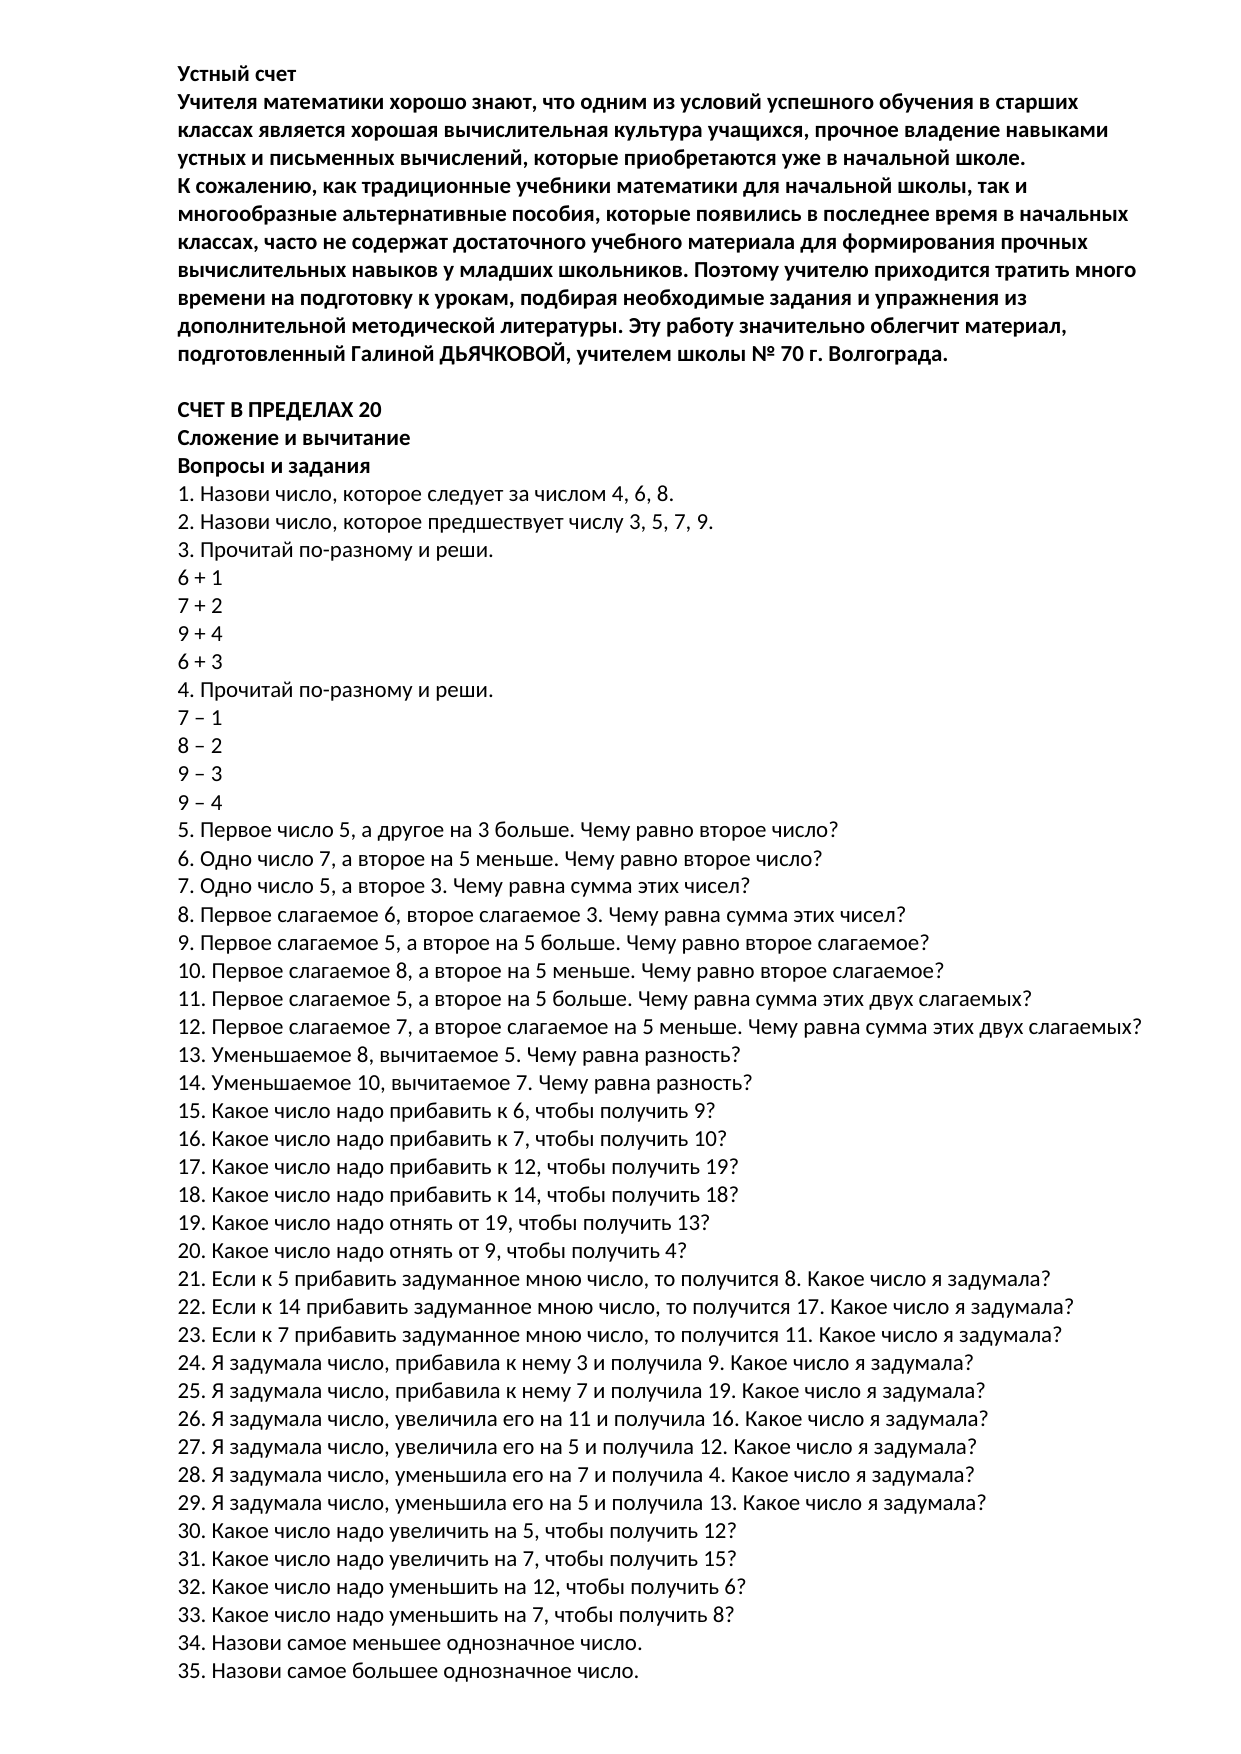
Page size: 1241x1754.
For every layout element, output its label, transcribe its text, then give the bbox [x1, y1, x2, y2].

text 6 + 1 7 + 2 9 + 4 6 + 3 [177, 563, 1152, 676]
text 16. Какое число надо прибавить к 7, чтобы получить 10? [177, 1124, 1152, 1152]
text К сожалению, как традиционные учебники математики для начальной школы, так и многообразные альтернативные пособия, которые появились в последнее время в начальных классах, часто не содержат достаточного учебного материала для формирования прочных вычислительных навыков у младших школьников. Поэтому учителю приходится тратить много времени на подготовку к урокам, подбирая необходимые задания и упражнения из дополнительной методической литературы. Эту работу значительно облегчит материал, подготовленный Галиной ДЬЯЧКОВОЙ, учителем школы № 70 г. Волгограда. [177, 171, 1152, 367]
text 28. Я задумала число, уменьшила его на 7 и получила 4. Какое число я задумала? [177, 1460, 1152, 1488]
text 14. Уменьшаемое 10, вычитаемое 7. Чему равна разность? [177, 1068, 1152, 1096]
text 26. Я задумала число, увеличила его на 11 и получила 16. Какое число я задумала? [177, 1404, 1152, 1432]
text 31. Какое число надо увеличить на 7, чтобы получить 15? [177, 1544, 1152, 1572]
text СЧЕТ В ПРЕДЕЛАХ 20 [177, 395, 1152, 423]
text 6. Одно число 7, а второе на 5 меньше. Чему равно второе число? [177, 844, 1152, 872]
text 21. Если к 5 прибавить задуманное мною число, то получится 8. Какое число я задумала? [177, 1264, 1152, 1292]
text Устный счет [177, 59, 1152, 87]
text 7 – 1 8 – 2 9 – 3 9 – 4 [177, 703, 1152, 816]
text Учителя математики хорошо знают, что одним из условий успешного обучения в старших классах является хорошая вычислительная культура учащихся, прочное владение навыками устных и письменных вычислений, которые приобретаются уже в начальной школе. [177, 87, 1152, 171]
text 9. Первое слагаемое 5, а второе на 5 больше. Чему равно второе слагаемое? [177, 928, 1152, 956]
text 34. Назови самое меньшее однозначное число. [177, 1628, 1152, 1656]
text 8. Первое слагаемое 6, второе слагаемое 3. Чему равна сумма этих чисел? [177, 900, 1152, 928]
text Сложение и вычитание [177, 423, 1152, 451]
text 4. Прочитай по-разному и реши. [177, 676, 1152, 703]
text 27. Я задумала число, увеличила его на 5 и получила 12. Какое число я задумала? [177, 1432, 1152, 1460]
text 2. Назови число, которое предшествует числу 3, 5, 7, 9. [177, 507, 1152, 535]
text 24. Я задумала число, прибавила к нему 3 и получила 9. Какое число я задумала? [177, 1348, 1152, 1376]
text 33. Какое число надо уменьшить на 7, чтобы получить 8? [177, 1600, 1152, 1628]
text 12. Первое слагаемое 7, а второе слагаемое на 5 меньше. Чему равна сумма этих двух слагаемых? [177, 1012, 1152, 1040]
text Вопросы и задания [177, 451, 1152, 479]
text 22. Если к 14 прибавить задуманное мною число, то получится 17. Какое число я задумала? [177, 1292, 1152, 1320]
text 7. Одно число 5, а второе 3. Чему равна сумма этих чисел? [177, 872, 1152, 900]
text 32. Какое число надо уменьшить на 12, чтобы получить 6? [177, 1572, 1152, 1600]
text 1. Назови число, которое следует за числом 4, 6, 8. [177, 479, 1152, 507]
text 23. Если к 7 прибавить задуманное мною число, то получится 11. Какое число я задумала? [177, 1320, 1152, 1348]
text 29. Я задумала число, уменьшила его на 5 и получила 13. Какое число я задумала? [177, 1488, 1152, 1516]
text 15. Какое число надо прибавить к 6, чтобы получить 9? [177, 1096, 1152, 1124]
text 13. Уменьшаемое 8, вычитаемое 5. Чему равна разность? [177, 1040, 1152, 1068]
text 17. Какое число надо прибавить к 12, чтобы получить 19? [177, 1152, 1152, 1180]
text 30. Какое число надо увеличить на 5, чтобы получить 12? [177, 1516, 1152, 1544]
text 11. Первое слагаемое 5, а второе на 5 больше. Чему равна сумма этих двух слагаемых? [177, 984, 1152, 1012]
text 18. Какое число надо прибавить к 14, чтобы получить 18? [177, 1180, 1152, 1208]
text 25. Я задумала число, прибавила к нему 7 и получила 19. Какое число я задумала? [177, 1376, 1152, 1404]
text 3. Прочитай по-разному и реши. [177, 535, 1152, 563]
text 5. Первое число 5, а другое на 3 больше. Чему равно второе число? [177, 816, 1152, 844]
text 20. Какое число надо отнять от 9, чтобы получить 4? [177, 1236, 1152, 1264]
text 10. Первое слагаемое 8, а второе на 5 меньше. Чему равно второе слагаемое? [177, 956, 1152, 984]
text 19. Какое число надо отнять от 19, чтобы получить 13? [177, 1208, 1152, 1236]
text 35. Назови самое большее однозначное число. [177, 1656, 1152, 1684]
